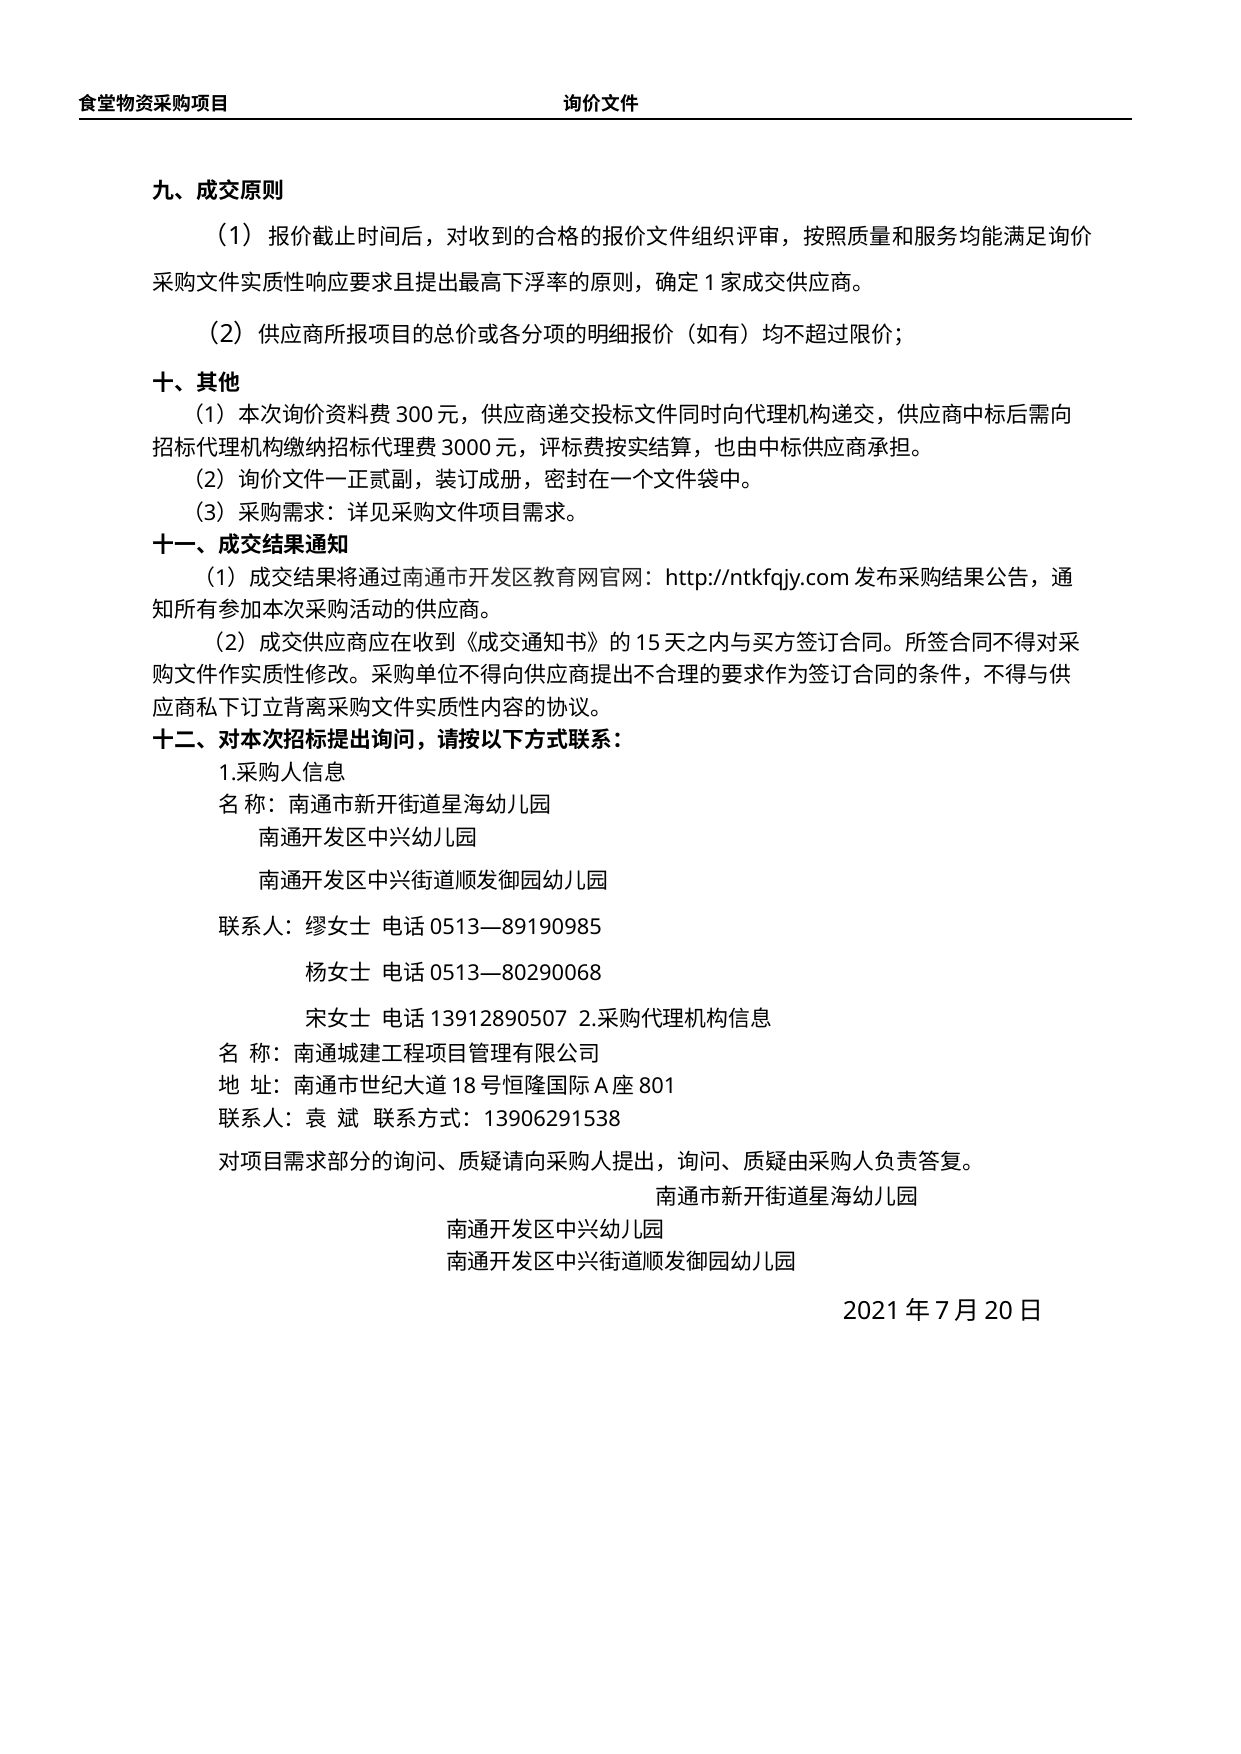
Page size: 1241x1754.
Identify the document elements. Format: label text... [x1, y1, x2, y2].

text （1）报价截止时间后，对收到的合格的报价文件组织评审，按照质量和服务均能满足询价采购文件实质性响应要求且提出最高下浮率的原则，确定1家成交供应商。 [152, 208, 1093, 299]
text 南通市新开街道星海幼儿园 [152, 1179, 1093, 1211]
text 宋女士 电话 13912890507 2.采购代理机构信息 [152, 989, 1093, 1035]
text 南通开发区中兴幼儿园 [152, 1211, 1093, 1244]
text （2）询价文件一正贰副，装订成册，密封在一个文件袋中。 [152, 462, 1093, 494]
text 杨女士 电话 0513—80290068 [152, 944, 1093, 989]
text 十二、对本次招标提出询问，请按以下方式联系： [152, 722, 1093, 754]
text 名 称：南通城建工程项目管理有限公司 [152, 1035, 1093, 1068]
text 九、成交原则 [152, 162, 1093, 208]
text （1）成交结果将通过南通市开发区教育网官网：http://ntkfqjy.com发布采购结果公告，通知所有参加本次采购活动的供应商。 [152, 559, 1093, 624]
text 南通开发区中兴幼儿园 [152, 819, 1093, 852]
text 名 称：南通市新开街道星海幼儿园 [152, 787, 1093, 819]
text 十、其他 [152, 364, 1093, 397]
text 南通开发区中兴街道顺发御园幼儿园 [152, 852, 1093, 898]
text （2）供应商所报项目的总价或各分项的明细报价（如有）均不超过限价； [152, 299, 1093, 364]
text 联系人：袁 斌 联系方式：13906291538 [152, 1100, 1093, 1133]
text 十一、成交结果通知 [152, 527, 1093, 559]
text 2021年7月20日 [152, 1276, 1043, 1341]
text （1）本次询价资料费300元，供应商递交投标文件同时向代理机构递交，供应商中标后需向招标代理机构缴纳招标代理费3000元，评标费按实结算，也由中标供应商承担。 [152, 397, 1093, 462]
text 对项目需求部分的询问、质疑请向采购人提出，询问、质疑由采购人负责答复。 [152, 1133, 1093, 1179]
text 南通开发区中兴街道顺发御园幼儿园 [152, 1244, 1093, 1276]
text 联系人：缪女士 电话 0513—89190985 [152, 898, 1093, 944]
text （2）成交供应商应在收到《成交通知书》的15天之内与买方签订合同。所签合同不得对采购文件作实质性修改。采购单位不得向供应商提出不合理的要求作为签订合同的条件，不得与供应商私下订立背离采购文件实质性内容的协议。 [152, 624, 1093, 722]
text 地 址：南通市世纪大道18号恒隆国际A座801 [152, 1068, 1093, 1100]
text （3）采购需求：详见采购文件项目需求。 [182, 494, 1093, 527]
text 1.采购人信息 [152, 754, 1093, 787]
